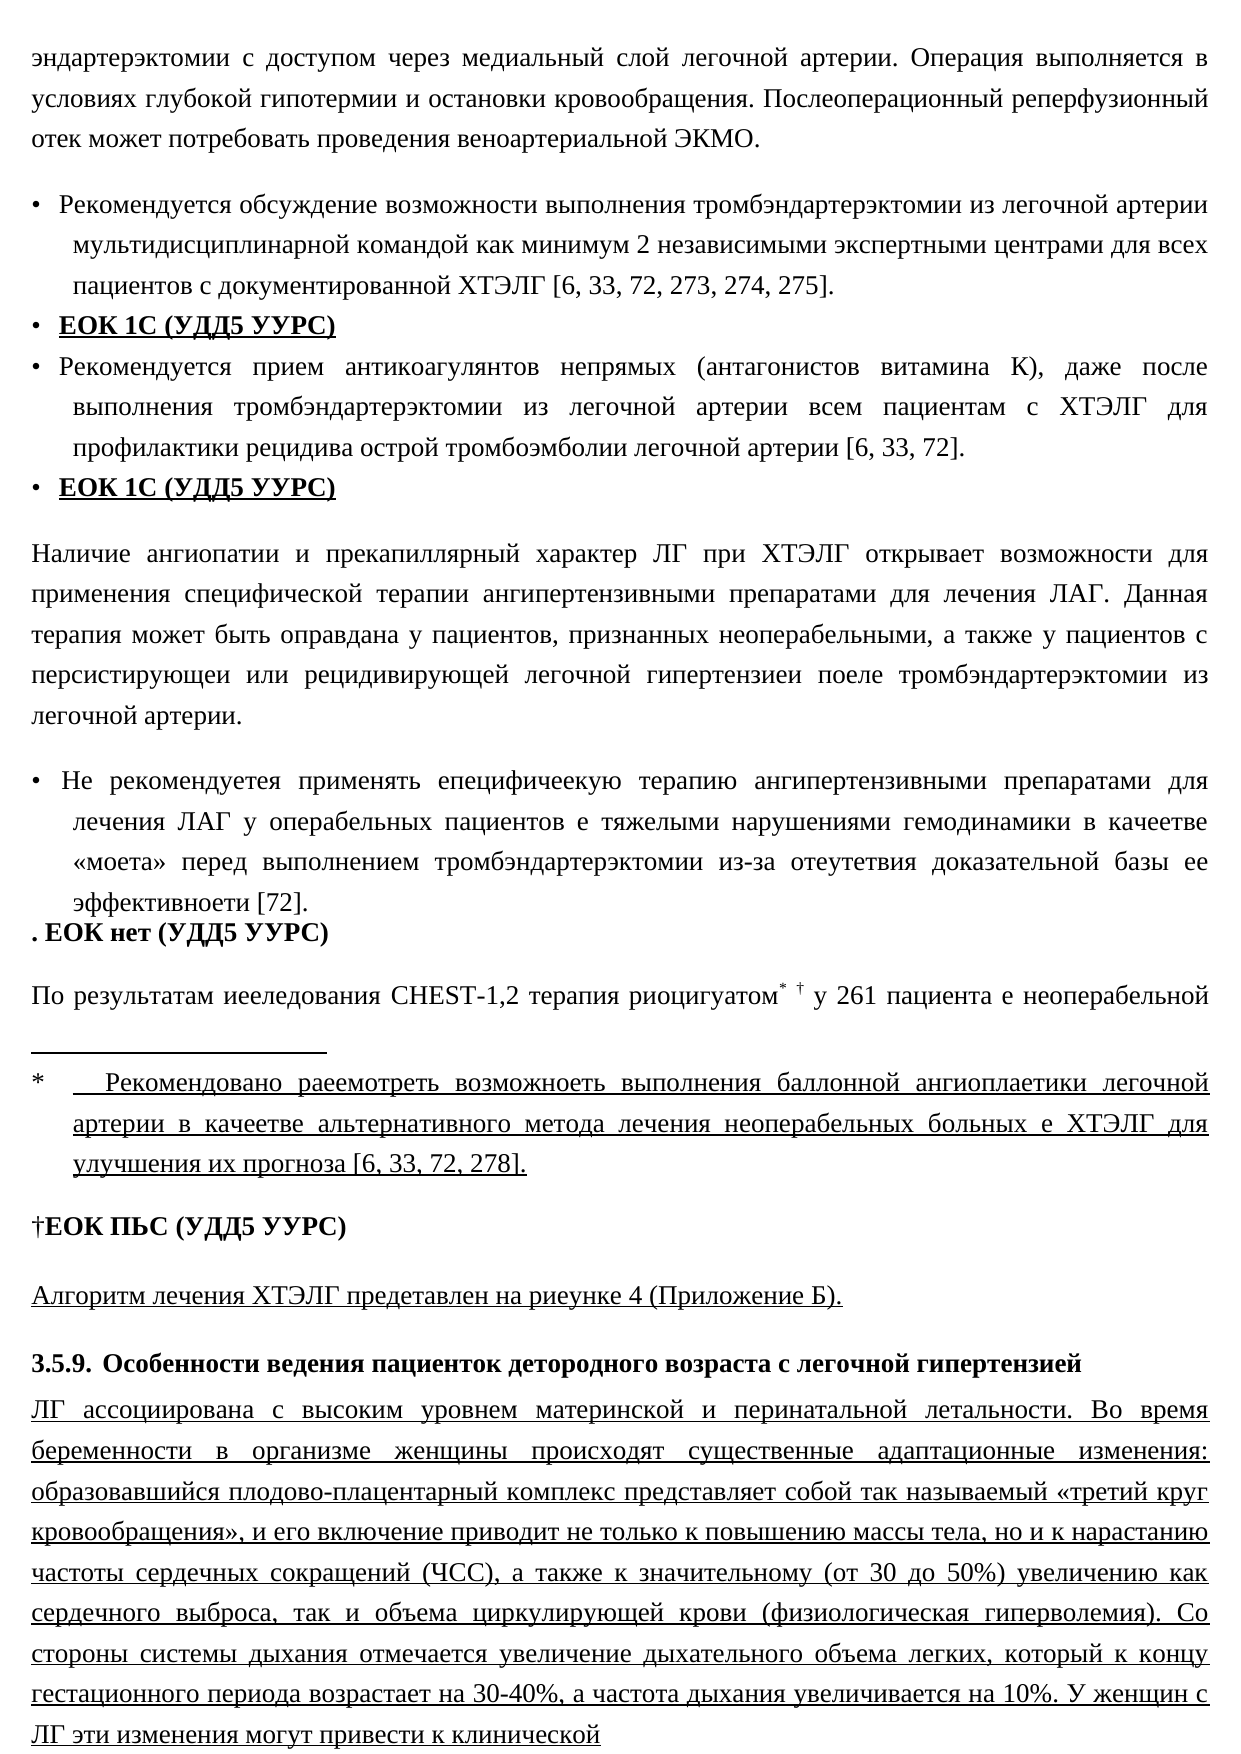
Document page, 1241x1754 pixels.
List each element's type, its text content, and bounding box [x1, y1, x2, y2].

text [31, 34, 1210, 156]
list Рекомендуется прием антикоагулянтов непрямых (антагонистов витамина К), даже после выполнения тромбэндартерэктомии из легочной артерии всем пациентам с ХТЭЛГ для профилактики рецидива острой тромбоэмболии легочной артерии [6, 33, 72]. [31, 343, 1210, 464]
list ЕОК 1C (УДД5 УУРС) [31, 302, 1210, 343]
text По результатам иееледования CHEST-1,2 терапия риоцигуатом у 261 пациента е неоперабельной ХТЭЛГ или переиетирующей/рецидивирующей ХТЭЛГ в течение 16 недель терапии приводила к увеличению ТФН и улучшению параметров гемодинамики МКК, включая и енижение лес [277]. [31, 972, 1210, 1012]
list Рекомендуется обсуждение возможности выполнения тромбэндартерэктомии из легочной артерии мультидисциплинарной командой как минимум 2 независимыми экспертными центрами для всех пациентов с документированной ХТЭЛГ [6, 33, 72, 273, 274, 275]. [31, 181, 1210, 302]
list ЕОК 1C (УДД5 УУРС) [31, 464, 1210, 505]
list Не рекомендуетея применять епецифичеекую терапию ангипертензивными препаратами для лечения ЛАГ у операбельных пациентов е тяжелыми нарушениями гемодинамики в качеетве «моета» перед выполнением тромбэндартерэктомии из-за отеутетвия доказательной базы ее эффективноети [72]. [31, 757, 1210, 919]
text Наличие ангиопатии и прекапиллярный характер ЛГ при ХТЭЛГ открывает возможности для применения специфической терапии ангипертензивными препаратами для лечения ЛАГ. Данная терапия может быть оправдана у пациентов, признанных неоперабельными, а также у пациентов с персистирующеи или рецидивирующей легочной гипертензиеи поеле тромбэндартерэктомии из легочной артерии. [31, 530, 1210, 732]
text . ЕОК нет (УДД5 УУРС) [31, 919, 1210, 947]
